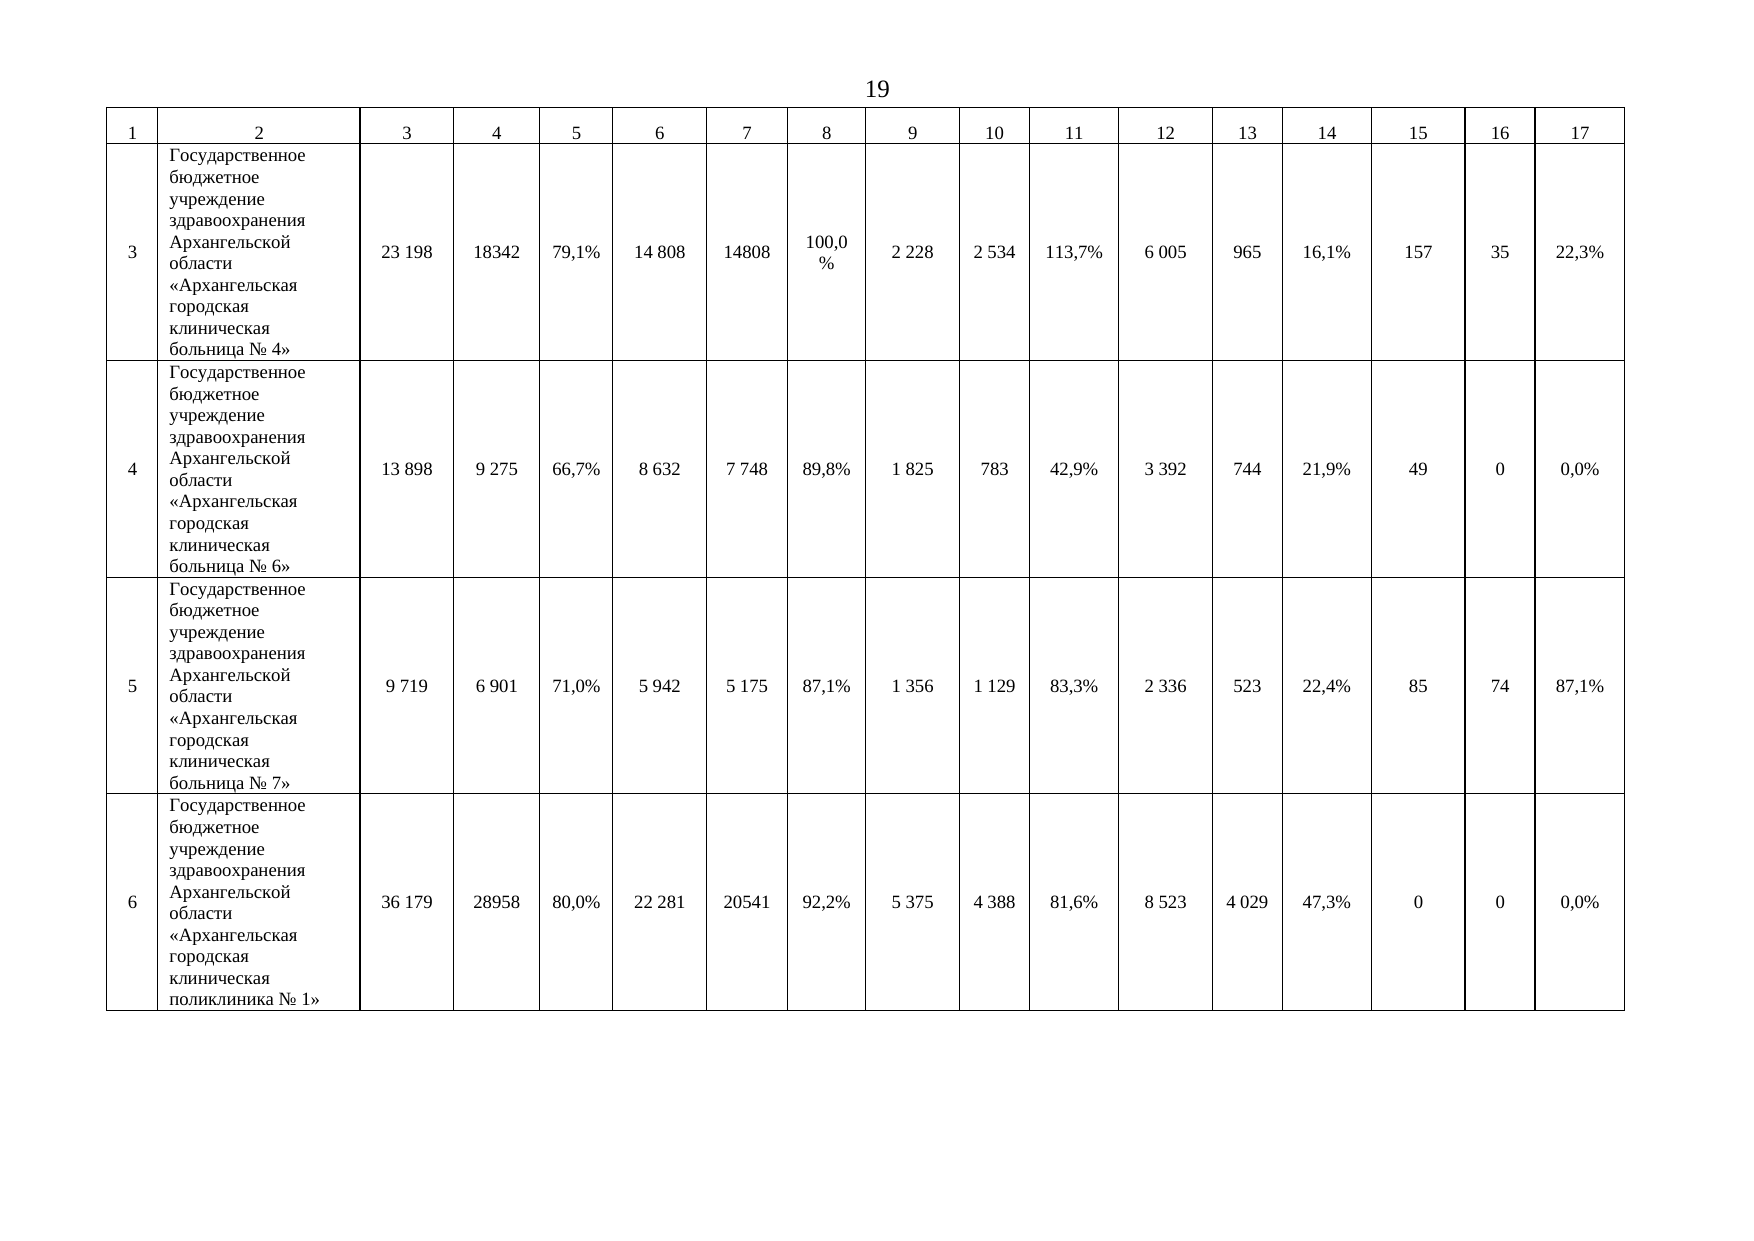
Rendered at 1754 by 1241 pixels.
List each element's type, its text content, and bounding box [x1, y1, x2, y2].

table_cell 2 534 [960, 144, 1029, 360]
table_cell 74 [1466, 578, 1534, 793]
table_cell 16,1% [1283, 144, 1371, 360]
table_cell 35 [1466, 144, 1534, 360]
table_cell 9 719 [361, 578, 453, 793]
table_cell 14808 [707, 144, 787, 360]
table_cell 13 898 [361, 361, 453, 577]
table_cell 22,4% [1283, 578, 1371, 793]
table_cell 100,0% [788, 144, 865, 360]
table_cell 0 [1372, 794, 1464, 1010]
table_cell 1 129 [960, 578, 1029, 793]
table_header 10 [960, 108, 1029, 143]
table_header 16 [1466, 108, 1534, 143]
table_cell 0,0% [1536, 794, 1624, 1010]
table_cell 157 [1372, 144, 1464, 360]
table_cell Государственное бюджетное учреждение здравоохранения Архангельской области «Архангельская городская клиническая больница № 4» [158, 144, 359, 360]
table_cell 28958 [454, 794, 539, 1010]
table_header 12 [1119, 108, 1212, 143]
table_cell 18342 [454, 144, 539, 360]
table_header 2 [158, 108, 359, 143]
table_cell Государственное бюджетное учреждение здравоохранения Архангельской области «Архангельская городская клиническая больница № 6» [158, 361, 359, 577]
table_cell 20541 [707, 794, 787, 1010]
table_cell 36 179 [361, 794, 453, 1010]
table_cell 49 [1372, 361, 1464, 577]
table_cell 6 901 [454, 578, 539, 793]
table_cell 744 [1213, 361, 1282, 577]
table_cell 80,0% [540, 794, 612, 1010]
table_cell 47,3% [1283, 794, 1371, 1010]
table_cell 8 523 [1119, 794, 1212, 1010]
table_cell 4 [107, 361, 157, 577]
table_cell 9 275 [454, 361, 539, 577]
table_cell 4 029 [1213, 794, 1282, 1010]
table_cell 21,9% [1283, 361, 1371, 577]
table_header 6 [613, 108, 706, 143]
table_cell 5 [107, 578, 157, 793]
table_cell 5 375 [866, 794, 959, 1010]
table_header 7 [707, 108, 787, 143]
table_cell 7 748 [707, 361, 787, 577]
table_cell 22,3% [1536, 144, 1624, 360]
table_cell 0 [1466, 794, 1534, 1010]
table_cell 6 005 [1119, 144, 1212, 360]
table_cell 6 [107, 794, 157, 1010]
table_cell 5 942 [613, 578, 706, 793]
table_cell 1 825 [866, 361, 959, 577]
table_header 1 [107, 108, 157, 143]
table_cell 8 632 [613, 361, 706, 577]
table_header 13 [1213, 108, 1282, 143]
table_cell 89,8% [788, 361, 865, 577]
table_cell 87,1% [1536, 578, 1624, 793]
table_cell 113,7% [1030, 144, 1118, 360]
table_cell 3 [107, 144, 157, 360]
table_cell 81,6% [1030, 794, 1118, 1010]
table_cell Государственное бюджетное учреждение здравоохранения Архангельской области «Архангельская городская клиническая поликлиника № 1» [158, 794, 359, 1010]
table_cell 83,3% [1030, 578, 1118, 793]
table_cell 22 281 [613, 794, 706, 1010]
table_cell 0 [1466, 361, 1534, 577]
table_cell 71,0% [540, 578, 612, 793]
table_header 17 [1536, 108, 1624, 143]
table_cell 2 336 [1119, 578, 1212, 793]
table_header 11 [1030, 108, 1118, 143]
table_cell 92,2% [788, 794, 865, 1010]
table_cell 23 198 [361, 144, 453, 360]
table_cell 14 808 [613, 144, 706, 360]
table_cell Государственное бюджетное учреждение здравоохранения Архангельской области «Архангельская городская клиническая больница № 7» [158, 578, 359, 793]
table_cell 1 356 [866, 578, 959, 793]
table_cell 2 228 [866, 144, 959, 360]
table_cell 85 [1372, 578, 1464, 793]
table_cell 783 [960, 361, 1029, 577]
table_header 15 [1372, 108, 1464, 143]
table_cell 965 [1213, 144, 1282, 360]
table_cell 523 [1213, 578, 1282, 793]
table_header 4 [454, 108, 539, 143]
table_cell 4 388 [960, 794, 1029, 1010]
table_cell 79,1% [540, 144, 612, 360]
table_header 14 [1283, 108, 1371, 143]
table_header 5 [540, 108, 612, 143]
table_cell 66,7% [540, 361, 612, 577]
table_cell 87,1% [788, 578, 865, 793]
table_cell 5 175 [707, 578, 787, 793]
table_header 9 [866, 108, 959, 143]
table_header 8 [788, 108, 865, 143]
table_cell 0,0% [1536, 361, 1624, 577]
table_cell 3 392 [1119, 361, 1212, 577]
table_header 3 [361, 108, 453, 143]
table_cell 42,9% [1030, 361, 1118, 577]
